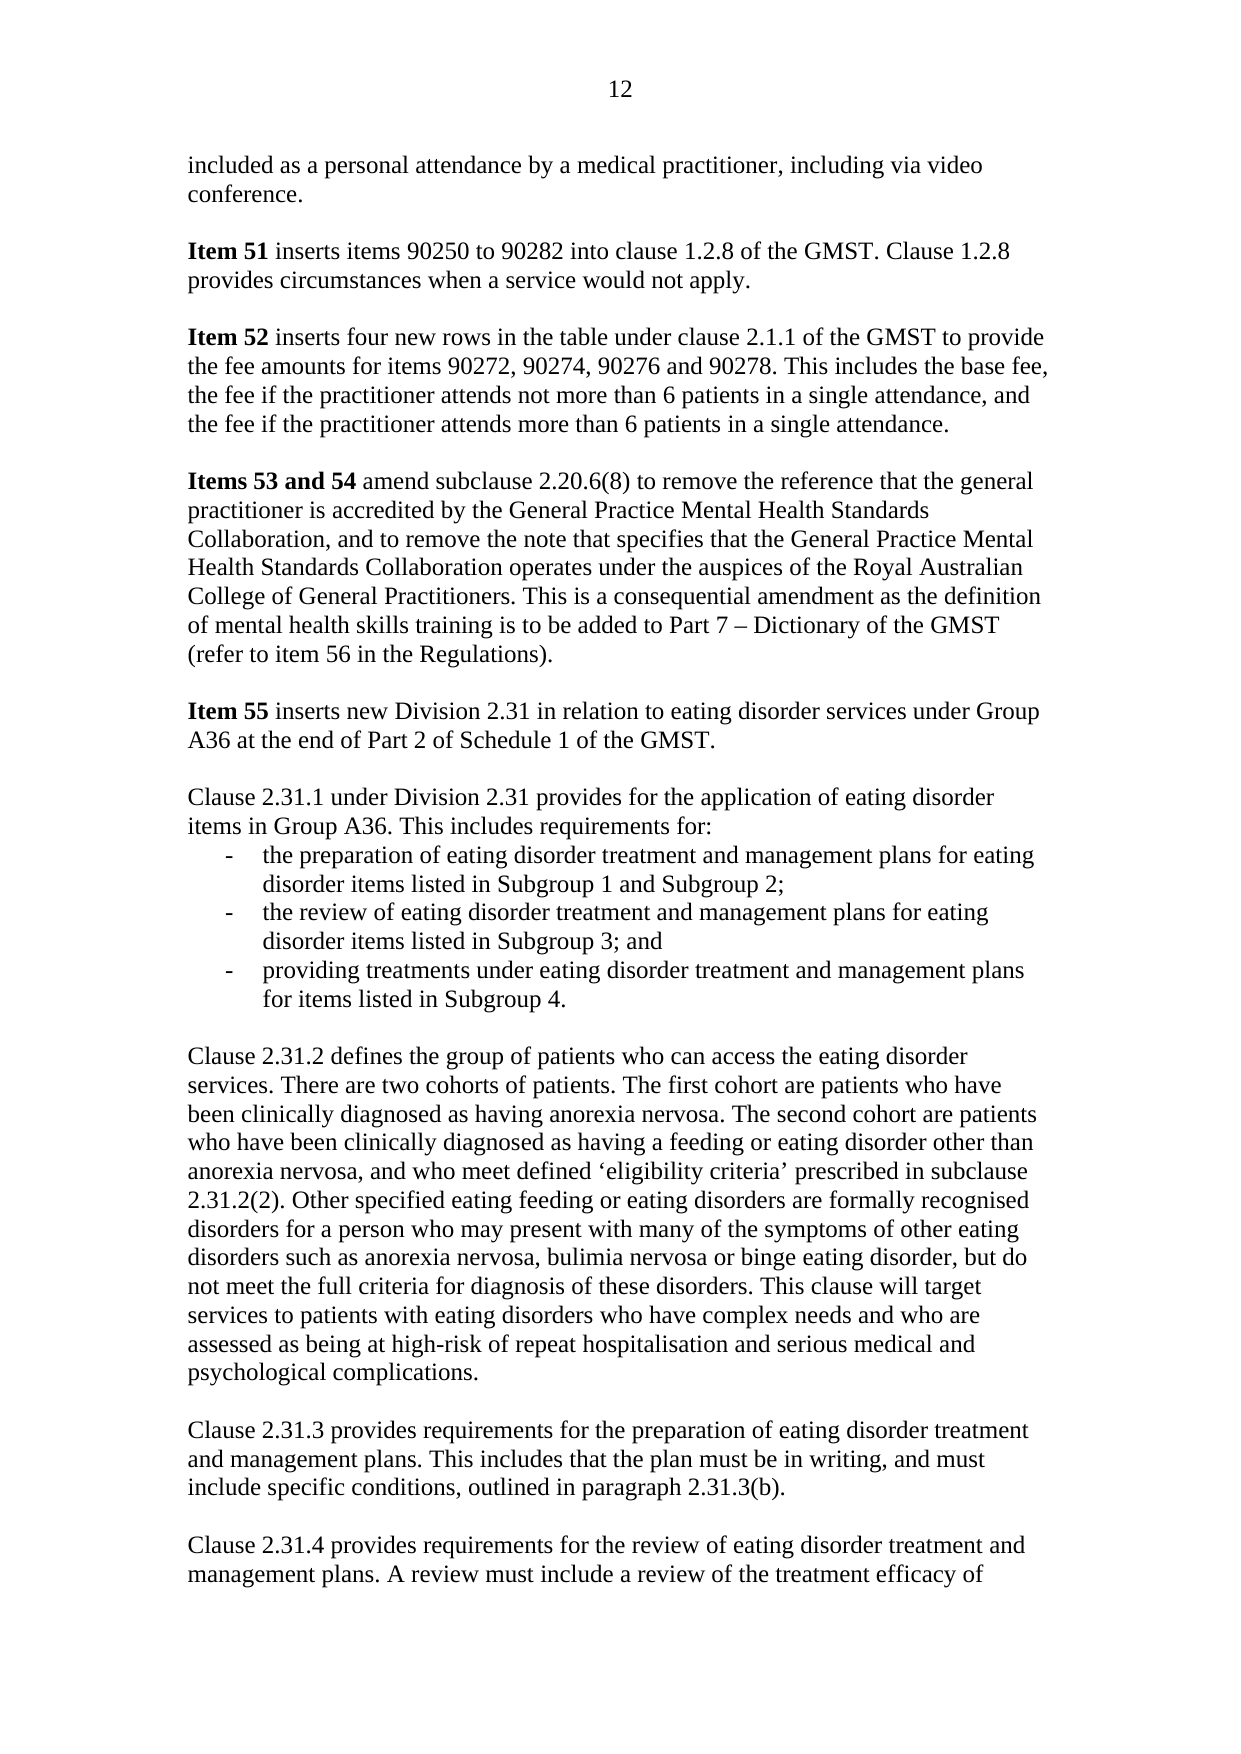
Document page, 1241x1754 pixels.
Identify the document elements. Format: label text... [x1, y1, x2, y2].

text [187, 1530, 1053, 1587]
text Items 53 and 54 amend subclause 2.20.6(8) to remove the reference that the general practitioner is accredited by the General Practice Mental Health Standards Collaboration, and to remove the note that specifies that the General Practice Mental Health Standards Collaboration operates under the auspices of the Royal Australian College of General Practitioners. This is a consequential amendment as the definition of mental health skills training is to be added to Part 7 – Dictionary of the GMST (refer to item 56 in the Regulations). [187, 466, 1053, 667]
text Item 51 inserts items 90250 to 90282 into clause 1.2.8 of the GMST. Clause 1.2.8 provides circumstances when a service would not apply. [187, 236, 1053, 294]
text Item 55 inserts new Division 2.31 in relation to eating disorder services under Group A36 at the end of Part 2 of Schedule 1 of the GMST. [187, 696, 1053, 754]
text Clause 2.31.1 under Division 2.31 provides for the application of eating disorder items in Group A36. This includes requirements for: [187, 782, 1053, 840]
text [187, 150, 1053, 207]
text Clause 2.31.3 provides requirements for the preparation of eating disorder treatment and management plans. This includes that the plan must be in writing, and must include specific conditions, outlined in paragraph 2.31.3(b). [187, 1415, 1053, 1501]
list the review of eating disorder treatment and management plans for eating disorder items listed in Subgroup 3; and [225, 897, 1053, 955]
text Clause 2.31.2 defines the group of patients who can access the eating disorder services. There are two cohorts of patients. The first cohort are patients who have been clinically diagnosed as having anorexia nervosa. The second cohort are patients who have been clinically diagnosed as having a feeding or eating disorder other than anorexia nervosa, and who meet defined ‘eligibility criteria’ prescribed in subclause 2.31.2(2). Other specified eating feeding or eating disorders are formally recognised disorders for a person who may present with many of the symptoms of other eating disorders such as anorexia nervosa, bulimia nervosa or binge eating disorder, but do not meet the full criteria for diagnosis of these disorders. This clause will target services to patients with eating disorders who have complex needs and who are assessed as being at high-risk of repeat hospitalisation and serious medical and psychological complications. [187, 1041, 1053, 1386]
list providing treatments under eating disorder treatment and management plans for items listed in Subgroup 4. [225, 955, 1053, 1012]
text Item 52 inserts four new rows in the table under clause 2.1.1 of the GMST to provide the fee amounts for items 90272, 90274, 90276 and 90278. This includes the base fee, the fee if the practitioner attends not more than 6 patients in a single attendance, and the fee if the practitioner attends more than 6 patients in a single attendance. [187, 322, 1053, 437]
list the preparation of eating disorder treatment and management plans for eating disorder items listed in Subgroup 1 and Subgroup 2; [225, 840, 1053, 897]
